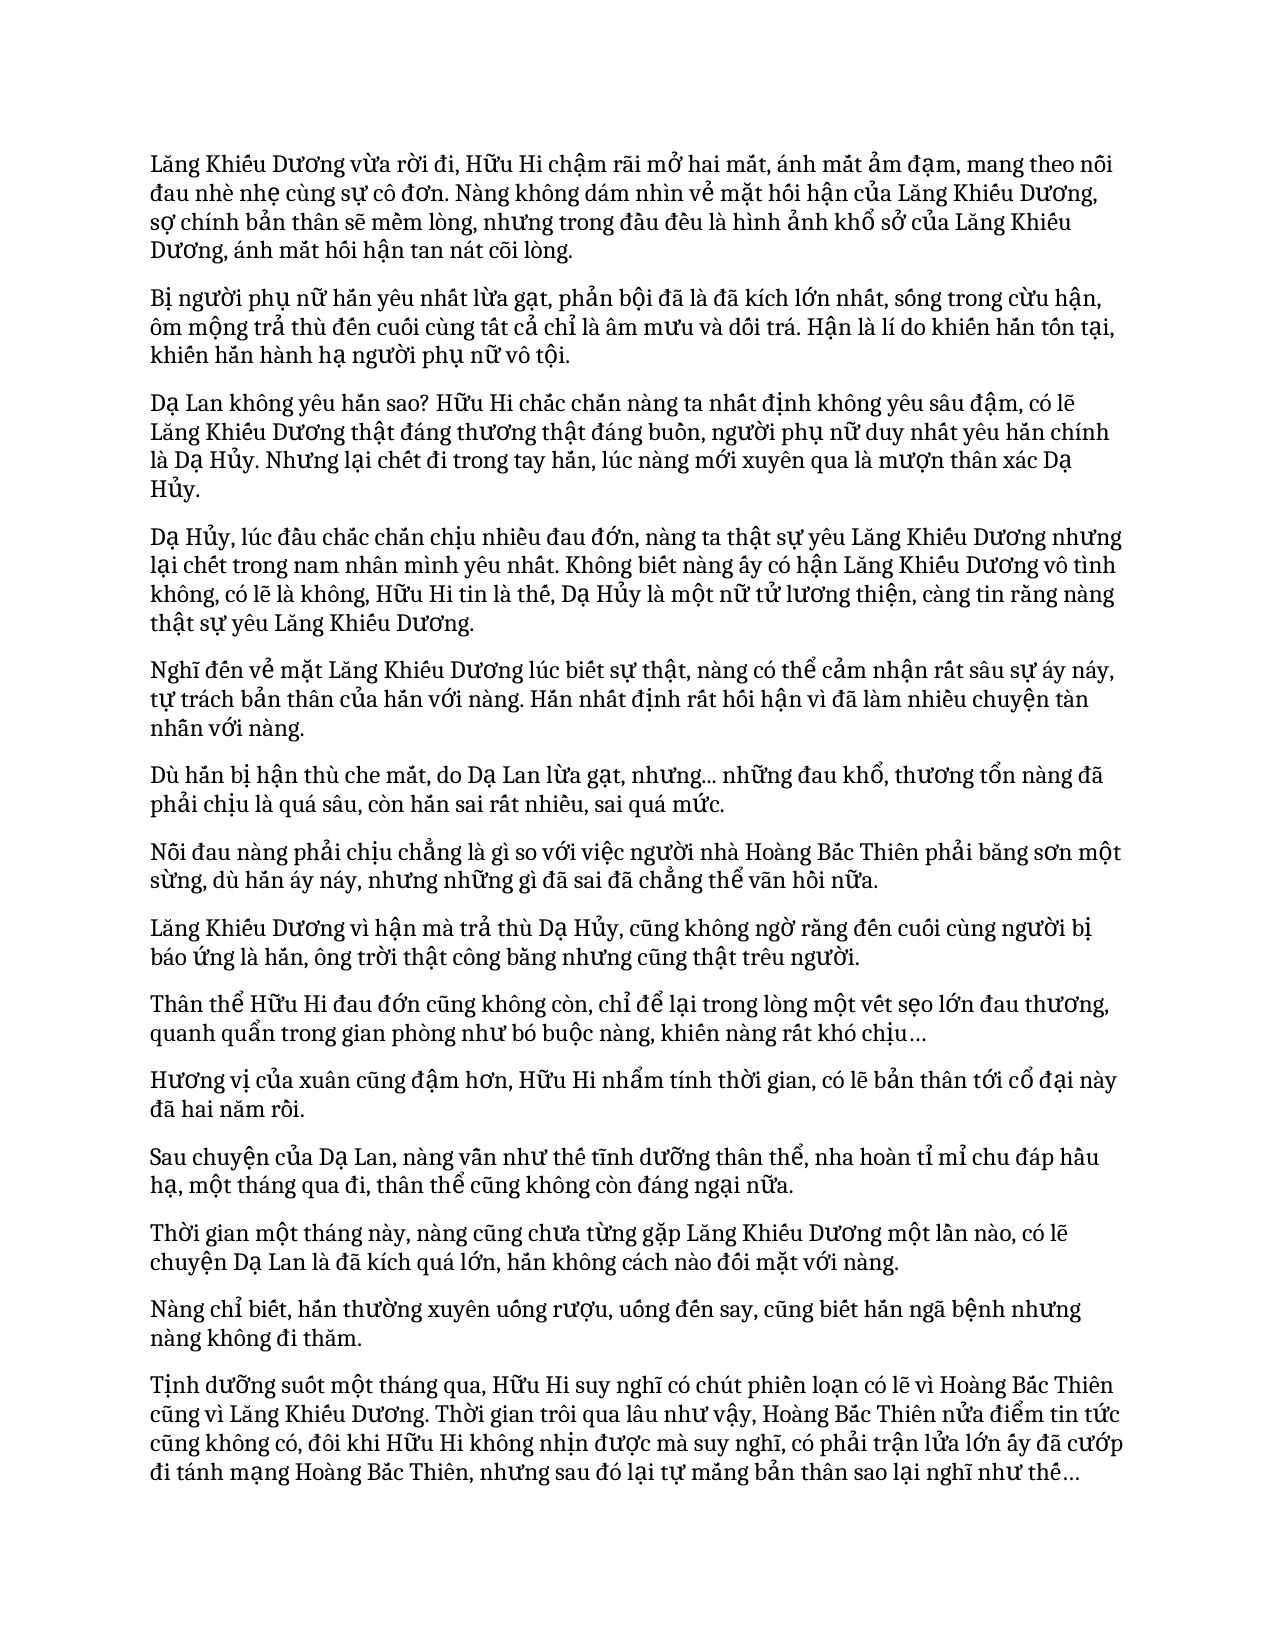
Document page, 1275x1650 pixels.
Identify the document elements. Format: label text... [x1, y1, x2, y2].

text Tịnh dưỡng suốt một tháng qua, Hữu Hi suy nghĩ có chút phiền loạn có lẽ vì Hoàng Bắc Thiên cũng vì Lăng Khiếu Dương. Thời gian trôi qua lâu như vậy, Hoàng Bắc Thiên nửa điểm tin tức cũng không có, đôi khi Hữu Hi không nhịn được mà suy nghĩ, có phải trận lửa lớn ấy đã cướp đi tánh mạng Hoàng Bắc Thiên, nhưng sau đó lại tự mắng bản thân sao lại nghĩ như thế… [150, 1371, 1125, 1486]
text Dạ Hủy, lúc đầu chắc chắn chịu nhiều đau đớn, nàng ta thật sự yêu Lăng Khiếu Dương nhưng lại chết trong nam nhân mình yêu nhất. Không biết nàng ấy có hận Lăng Khiếu Dương vô tình không, có lẽ là không, Hữu Hi tin là thế, Dạ Hủy là một nữ tử lương thiện, càng tin rằng nàng thật sự yêu Lăng Khiếu Dương. [150, 522, 1125, 637]
text Bị người phụ nữ hắn yêu nhất lừa gạt, phản bội đã là đã kích lớn nhất, sống trong cừu hận, ôm mộng trả thù đến cuối cùng tất cả chỉ là âm mưu và dối trá. Hận là lí do khiến hắn tốn tại, khiến hắn hành hạ người phụ nữ vô tội. [150, 284, 1125, 370]
text Thời gian một tháng này, nàng cũng chưa từng gặp Lăng Khiếu Dương một lần nào, có lẽ chuyện Dạ Lan là đã kích quá lớn, hắn không cách nào đối mặt với nàng. [150, 1219, 1125, 1276]
text Lăng Khiếu Dương vì hận mà trả thù Dạ Hủy, cũng không ngờ rằng đến cuối cùng người bị báo ứng là hắn, ông trời thật công bằng nhưng cũng thật trêu người. [150, 914, 1125, 971]
text Thân thể Hữu Hi đau đớn cũng không còn, chỉ để lại trong lòng một vết sẹo lớn đau thương, quanh quẩn trong gian phòng như bó buộc nàng, khiến nàng rất khó chịu… [150, 990, 1125, 1047]
text Nỗi đau nàng phải chịu chẳng là gì so với việc người nhà Hoàng Bắc Thiên phải băng sơn một sừng, dù hắn áy náy, nhưng những gì đã sai đã chẳng thể vãn hồi nữa. [150, 837, 1125, 895]
text Sau chuyện của Dạ Lan, nàng vẫn như thế tĩnh dưỡng thân thể, nha hoàn tỉ mỉ chu đáp hầu hạ, một tháng qua đi, thân thể cũng không còn đáng ngại nữa. [150, 1142, 1125, 1200]
text Lăng Khiếu Dương vừa rời đi, Hữu Hi chậm rãi mở hai mắt, ánh mắt ảm đạm, mang theo nỗi đau nhè nhẹ cùng sự cô đơn. Nàng không dám nhìn vẻ mặt hối hận của Lăng Khiếu Dương, sợ chính bản thân sẽ mềm lòng, nhưng trong đầu đều là hình ảnh khổ sở của Lăng Khiếu Dương, ánh mắt hối hận tan nát cõi lòng. [150, 150, 1125, 265]
text Dù hắn bị hận thù che mắt, do Dạ Lan lừa gạt, nhưng... những đau khổ, thương tổn nàng đã phải chịu là quá sâu, còn hắn sai rất nhiều, sai quá mức. [150, 761, 1125, 819]
text Hương vị của xuân cũng đậm hơn, Hữu Hi nhẩm tính thời gian, có lẽ bản thân tới cổ đại này đã hai năm rồi. [150, 1066, 1125, 1124]
text Dạ Lan không yêu hắn sao? Hữu Hi chắc chắn nàng ta nhất định không yêu sâu đậm, có lẽ Lăng Khiếu Dương thật đáng thương thật đáng buồn, người phụ nữ duy nhất yêu hắn chính là Dạ Hủy. Nhưng lại chết đi trong tay hắn, lúc nàng mới xuyên qua là mượn thân xác Dạ Hủy. [150, 389, 1125, 504]
text Nàng chỉ biết, hắn thường xuyên uống rượu, uống đến say, cũng biết hắn ngã bệnh nhưng nàng không đi thăm. [150, 1295, 1125, 1352]
text Nghĩ đến vẻ mặt Lăng Khiếu Dương lúc biết sự thật, nàng có thể cảm nhận rất sâu sự áy náy, tự trách bản thân của hắn với nàng. Hắn nhất định rất hối hận vì đã làm nhiều chuyện tàn nhẫn với nàng. [150, 656, 1125, 742]
